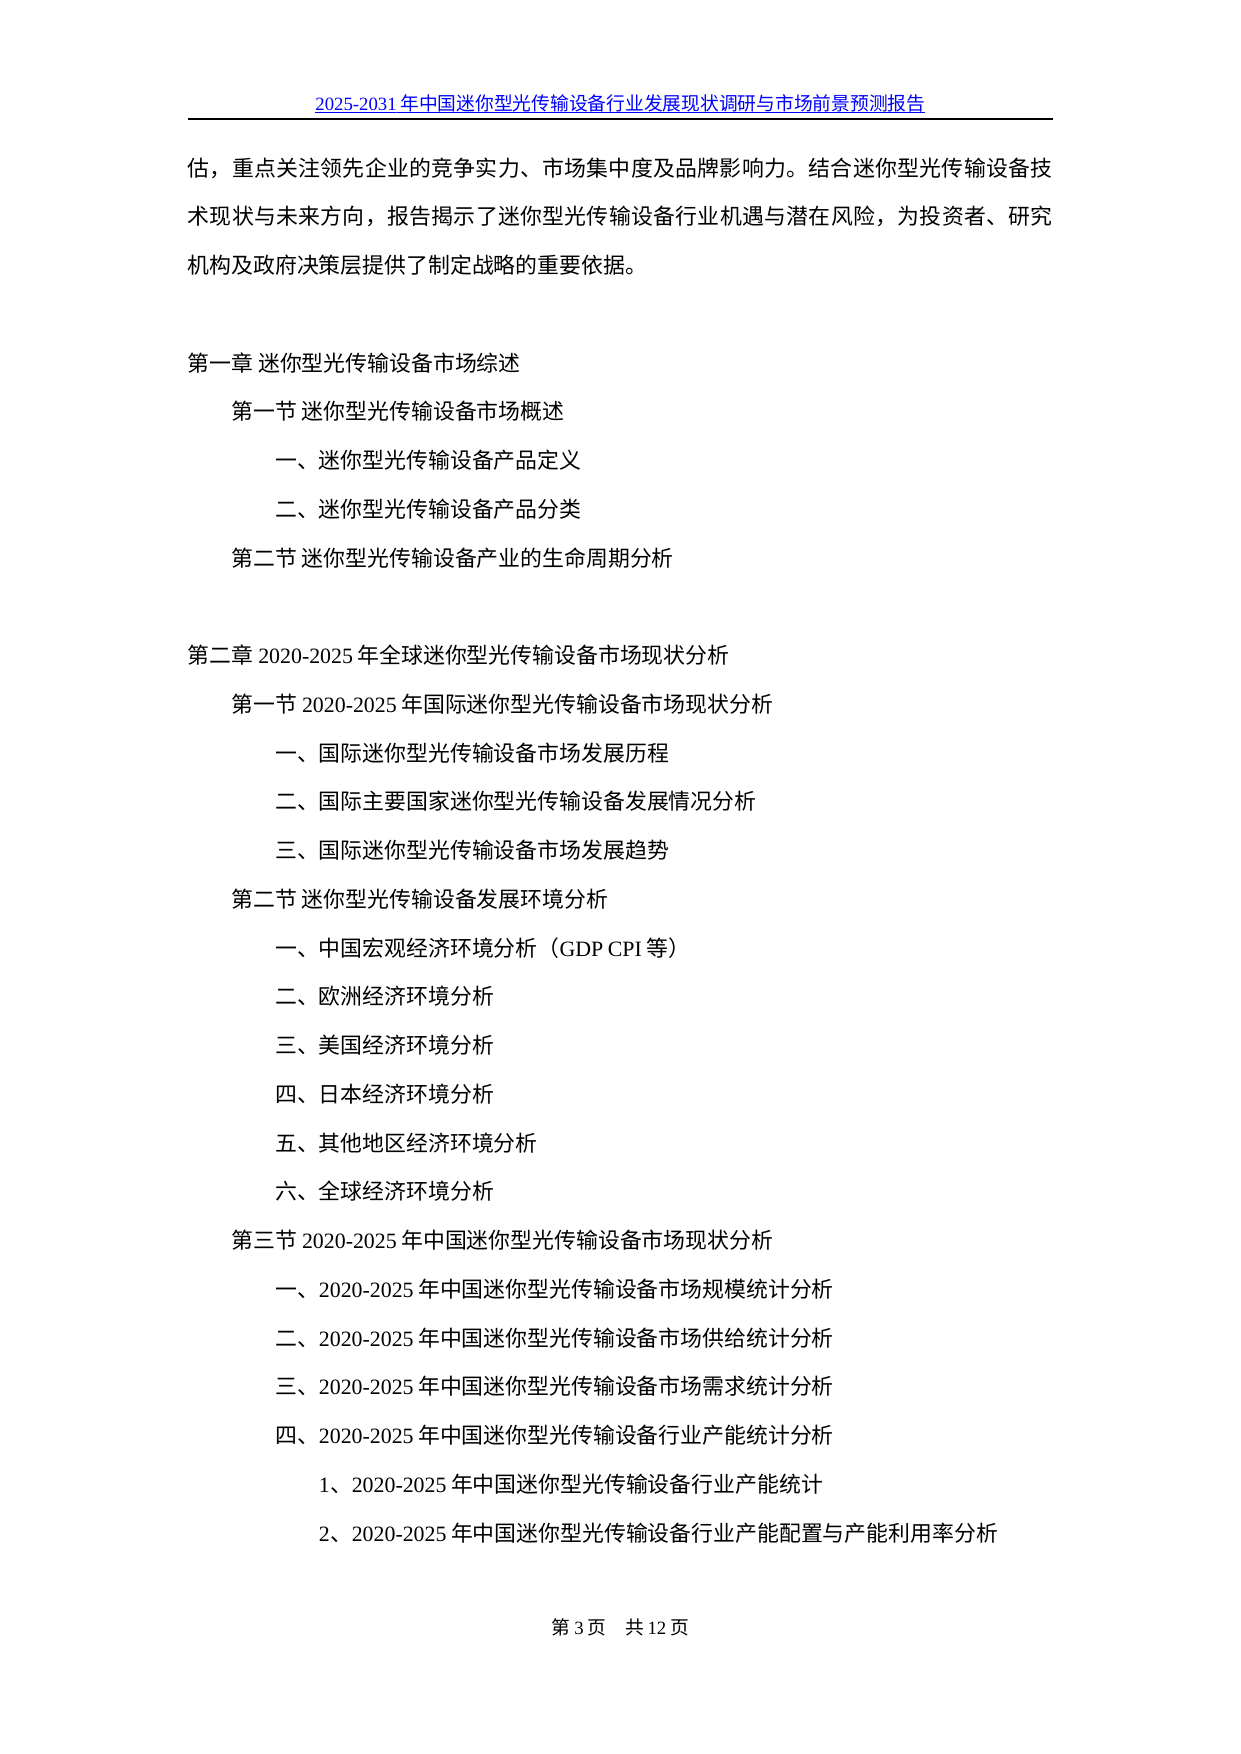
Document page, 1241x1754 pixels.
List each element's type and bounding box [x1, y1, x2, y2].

text [187, 150, 1053, 1548]
